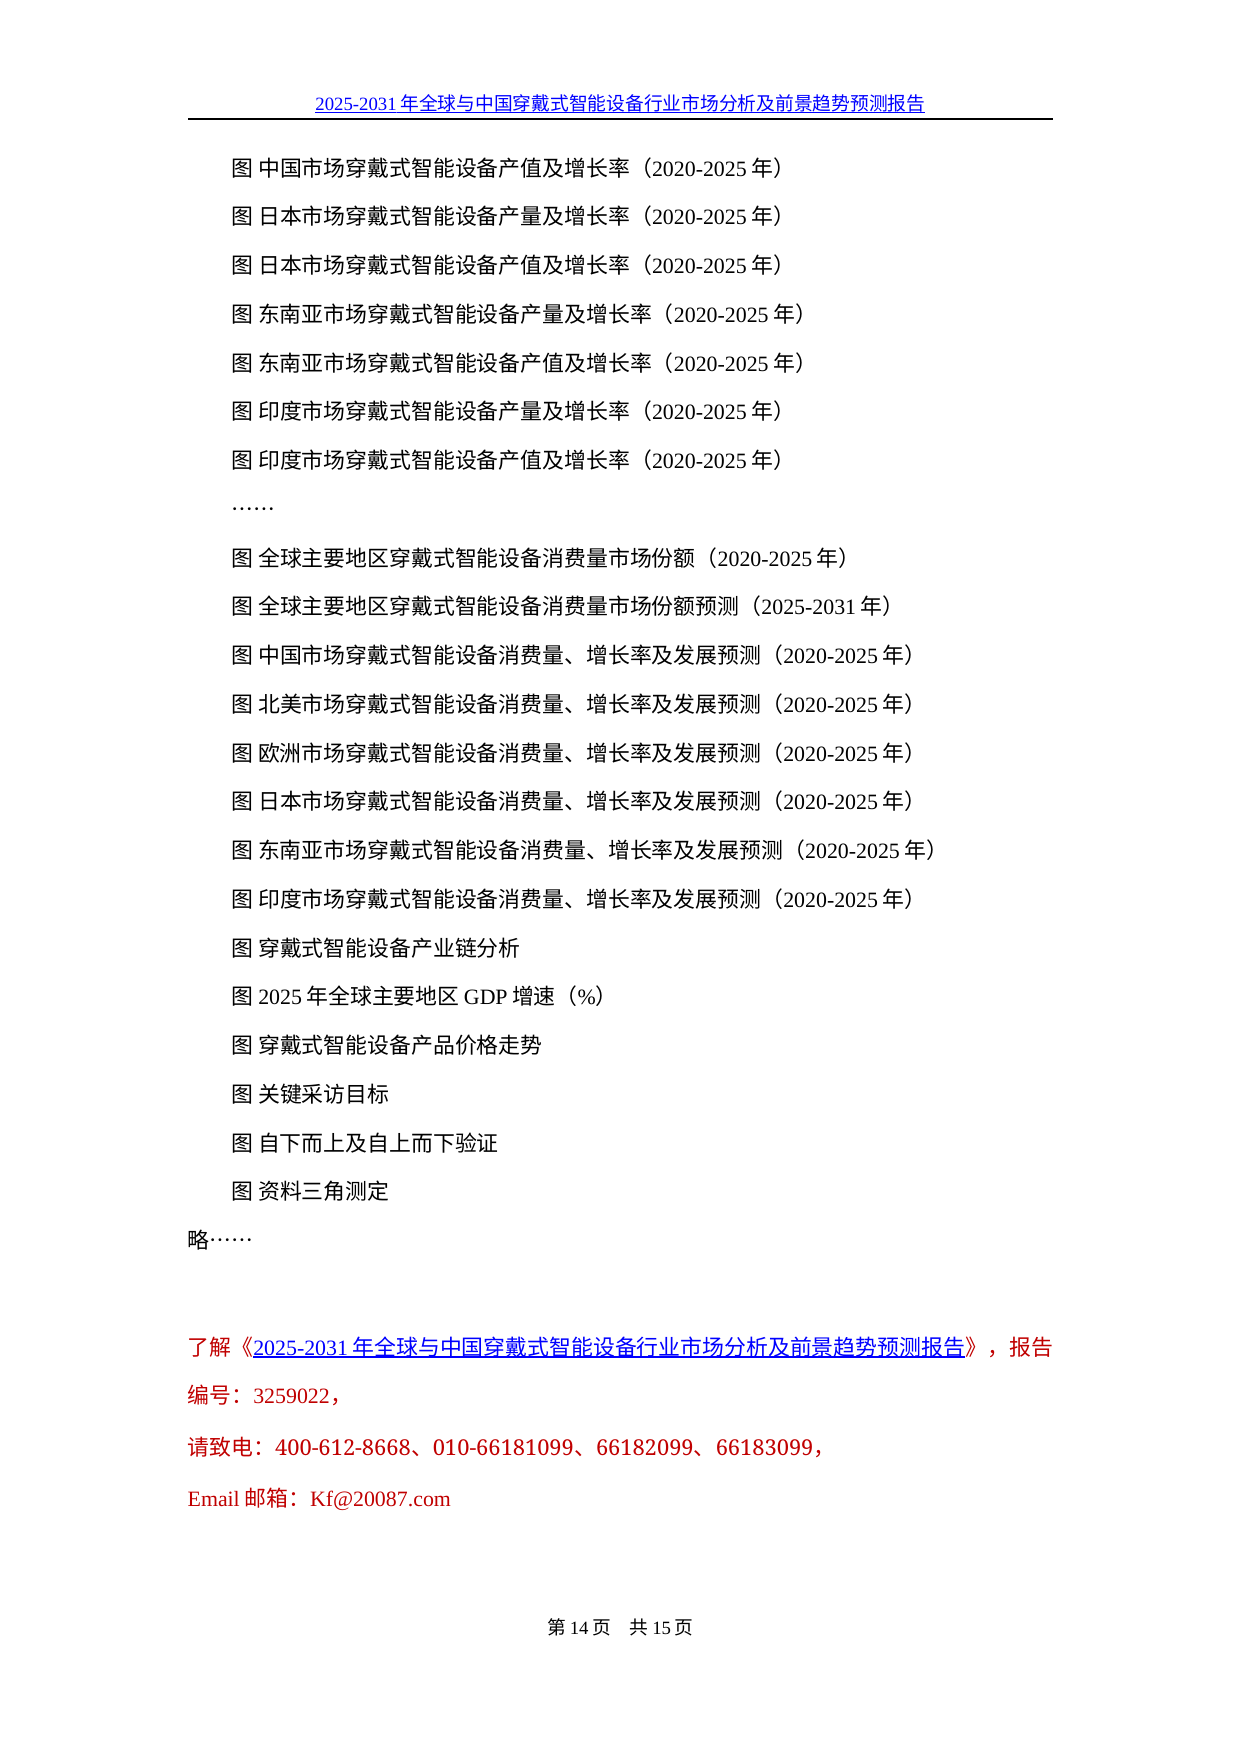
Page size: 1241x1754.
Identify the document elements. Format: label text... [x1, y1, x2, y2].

text 请致电：400-612-8668、010-66181099、66182099、66183099， [187, 1429, 1053, 1462]
text 了解《2025-2031年全球与中国穿戴式智能设备行业市场分析及前景趋势预测报告》，报告编号：3259022， [187, 1329, 1053, 1410]
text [187, 150, 1053, 1255]
text Email邮箱：Kf@20087.com [187, 1481, 1053, 1513]
